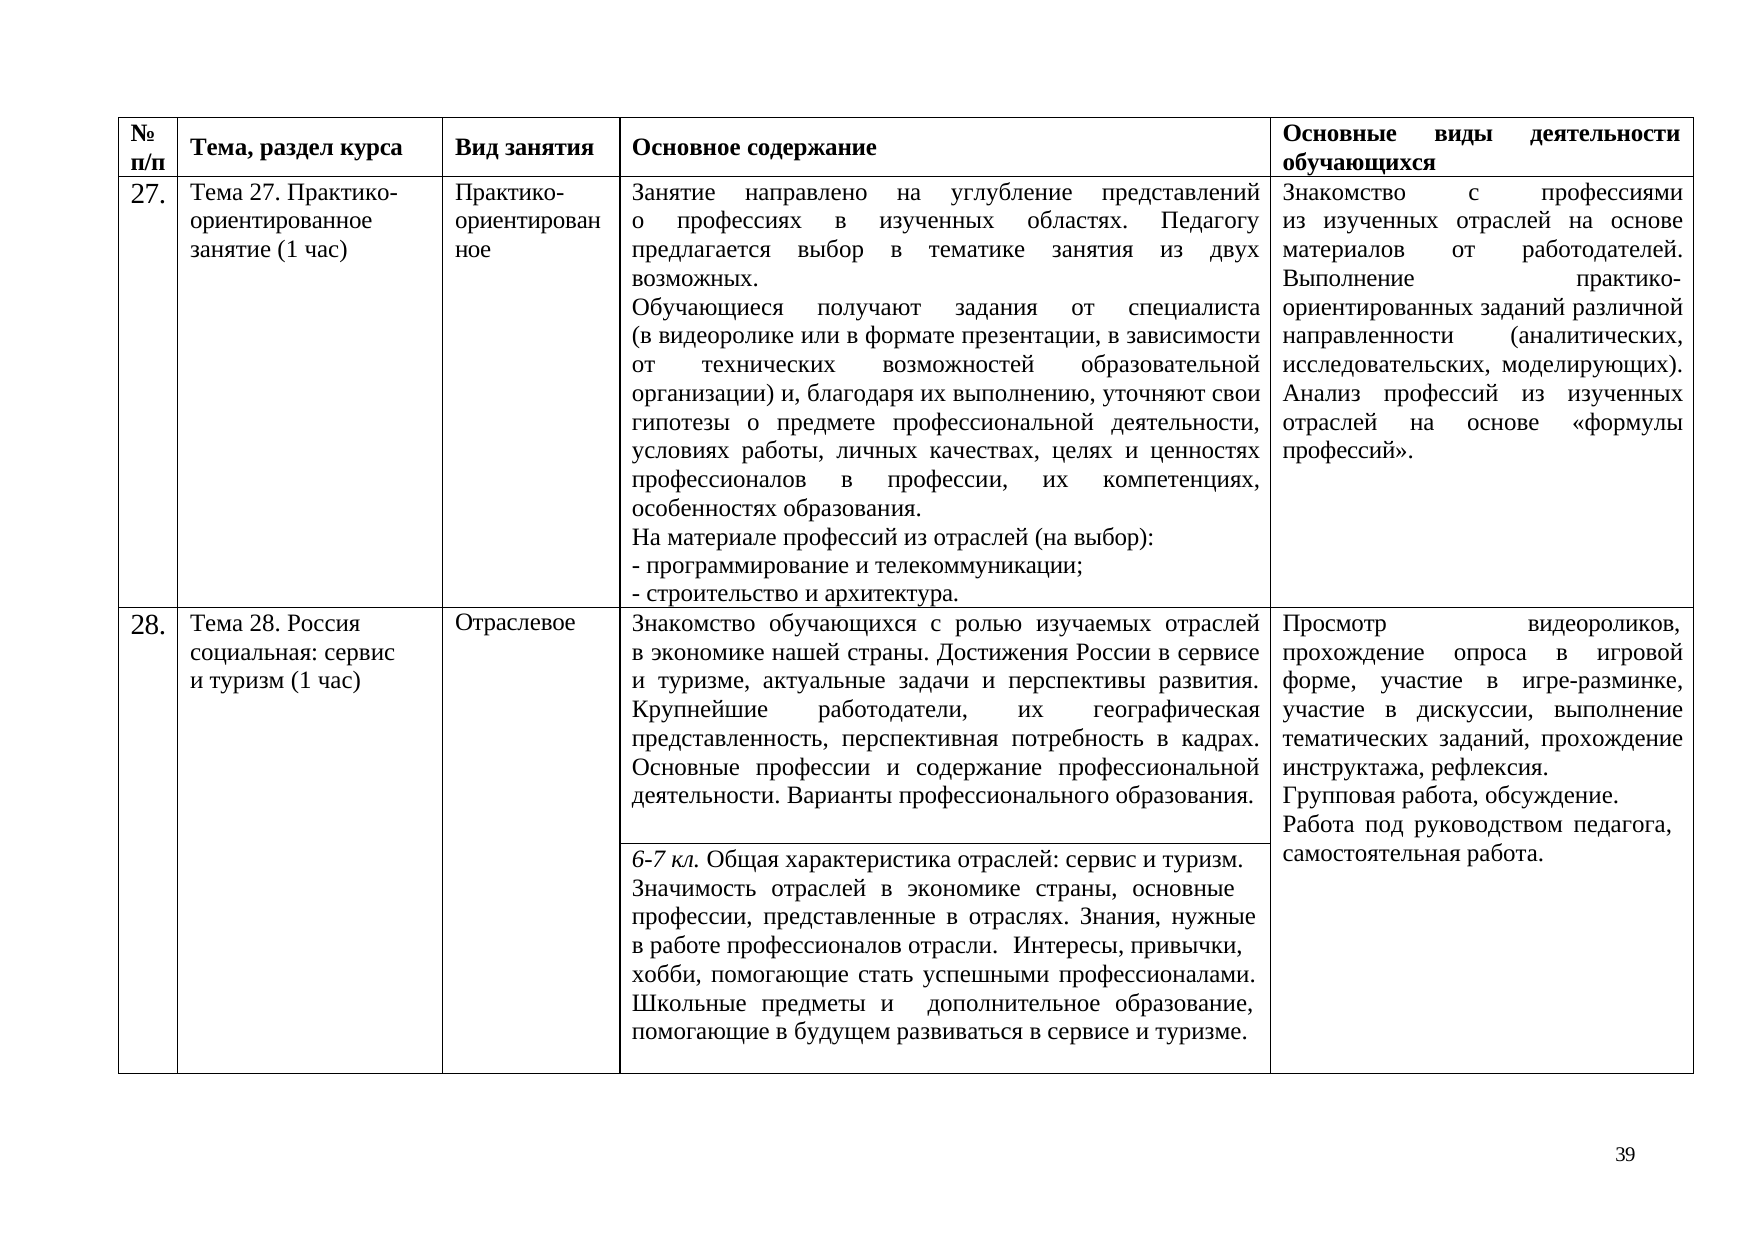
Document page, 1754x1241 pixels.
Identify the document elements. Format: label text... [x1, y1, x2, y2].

table_cell Тема 27. Практико- ориентированное занятие (1 час) [178, 177, 442, 607]
table_cell Занятие направлено на углубление представлений о профессиях в изученных областях. Педагогу предлагается выбор в тематике занятия из двух возможных. Обучающиеся получают задания от специалиста (в видеоролике или в формате презентации, в зависимости от технических возможностей образовательной организации) и, благодаря их выполнению, уточняют свои гипотезы о предмете профессиональной деятельности, условиях работы, личных качествах, целях и ценностях профессионалов в профессии, их компетенциях, особенностях образования. На материале профессий из отраслей (на выбор): программирование и телекоммуникации; строительство и архитектура. [621, 177, 1270, 607]
table_cell 27. [119, 177, 177, 607]
table_cell Тема 28. Россия социальная: сервис и туризм (1 час) [178, 608, 442, 1073]
table_cell Практико- ориентирован ное [443, 177, 619, 607]
table_cell Отраслевое [443, 608, 619, 1073]
table_cell 28. [119, 608, 177, 1073]
table_cell Просмотр видеороликов, прохождение опроса в игровой форме, участие в игре-разминке, участие в дискуссии, выполнение тематических заданий, прохождение инструктажа, рефлексия. Групповая работа, обсуждение. Работа под руководством педагога, самостоятельная работа. [1271, 608, 1693, 1073]
table_header № п/п [119, 118, 177, 176]
table_cell Знакомство обучающихся с ролью изучаемых отраслей в экономике нашей страны. Достижения России в сервисе и туризме, актуальные задачи и перспективы развития. Крупнейшие работодатели, их географическая представленность, перспективная потребность в кадрах. Основные профессии и содержание профессиональной деятельности. Варианты профессионального образования. [621, 608, 1270, 843]
table_header Основное содержание [621, 118, 1270, 176]
table_cell 6-7 кл. Общая характеристика отраслей: сервис и туризм. Значимость отраслей в экономике страны, основные профессии, представленные в отраслях. Знания, нужные в работе профессионалов отрасли. Интересы, привычки, хобби, помогающие стать успешными профессионалами. Школьные предметы и дополнительное образование, помогающие в будущем развиваться в сервисе и туризме. [621, 844, 1270, 1073]
table_header Основные виды деятельности обучающихся [1271, 118, 1693, 176]
table_header Вид занятия [443, 118, 619, 176]
table_header Тема, раздел курса [178, 118, 442, 176]
table_cell Знакомство с профессиями из изученных отраслей на основе материалов от работодателей. Выполнение практико- ориентированных заданий различной направленности (аналитических, исследовательских, моделирующих). Анализ профессий из изученных отраслей на основе «формулы профессий». [1271, 177, 1693, 607]
